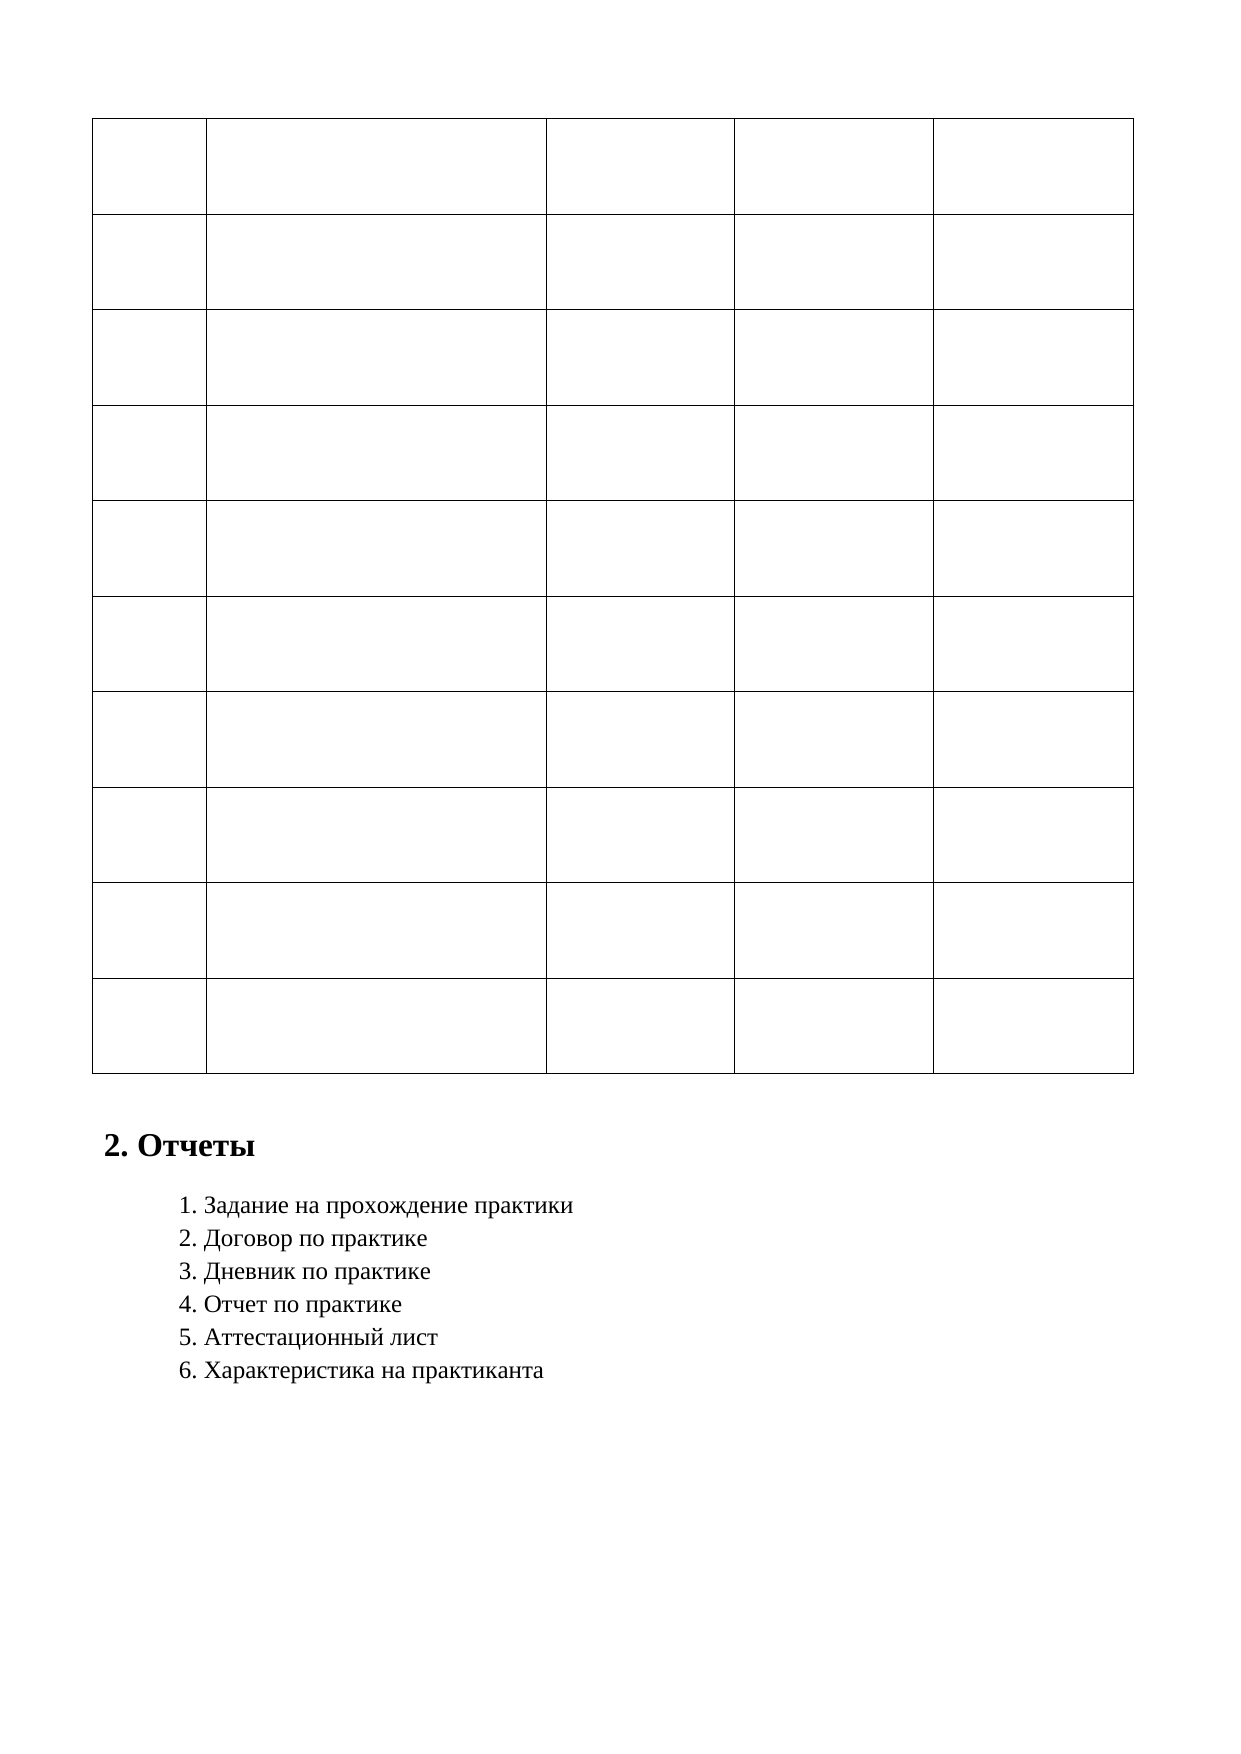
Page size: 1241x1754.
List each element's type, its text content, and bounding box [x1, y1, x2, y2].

table_cell [207, 310, 546, 405]
table_cell [934, 119, 1133, 214]
table_cell [93, 883, 206, 978]
table_cell [207, 788, 546, 882]
table_cell [93, 597, 206, 691]
table_cell [934, 406, 1133, 500]
table_cell [735, 788, 933, 882]
table_cell [934, 501, 1133, 596]
table_cell [207, 692, 546, 787]
table_cell [93, 692, 206, 787]
table_cell [934, 215, 1133, 309]
table_cell [735, 119, 933, 214]
table_cell [207, 119, 546, 214]
text 2. Отчеты [103, 1125, 1152, 1164]
table_cell [93, 215, 206, 309]
table_cell [735, 310, 933, 405]
table_cell [735, 883, 933, 978]
table_cell [547, 597, 734, 691]
table_cell [547, 310, 734, 405]
text 1. Задание на прохождение практики [103, 1190, 1152, 1219]
table_cell [547, 788, 734, 882]
table_cell [93, 310, 206, 405]
text 4. Отчет по практике [103, 1289, 1152, 1318]
table_cell [207, 979, 546, 1073]
table_cell [93, 119, 206, 214]
table_cell [93, 406, 206, 500]
table_cell [934, 883, 1133, 978]
table_cell [735, 501, 933, 596]
text 6. Характеристика на практиканта [103, 1355, 1152, 1384]
table_cell [207, 501, 546, 596]
table_cell [547, 501, 734, 596]
table_cell [735, 597, 933, 691]
table_cell [547, 406, 734, 500]
table_cell [934, 597, 1133, 691]
table_cell [547, 119, 734, 214]
table_cell [547, 215, 734, 309]
table_cell [934, 979, 1133, 1073]
table_cell [547, 979, 734, 1073]
text 3. Дневник по практике [103, 1256, 1152, 1285]
table_cell [93, 979, 206, 1073]
text 2. Договор по практике [103, 1223, 1152, 1252]
table_cell [207, 597, 546, 691]
table_cell [547, 692, 734, 787]
table_cell [207, 215, 546, 309]
table_cell [93, 501, 206, 596]
table_cell [934, 692, 1133, 787]
text 5. Аттестационный лист [103, 1322, 1152, 1351]
table_cell [547, 883, 734, 978]
table_cell [207, 406, 546, 500]
table_cell [934, 788, 1133, 882]
table_cell [934, 310, 1133, 405]
table_cell [93, 788, 206, 882]
table_cell [735, 979, 933, 1073]
table_cell [735, 692, 933, 787]
table_cell [207, 883, 546, 978]
table_cell [735, 215, 933, 309]
table_cell [735, 406, 933, 500]
